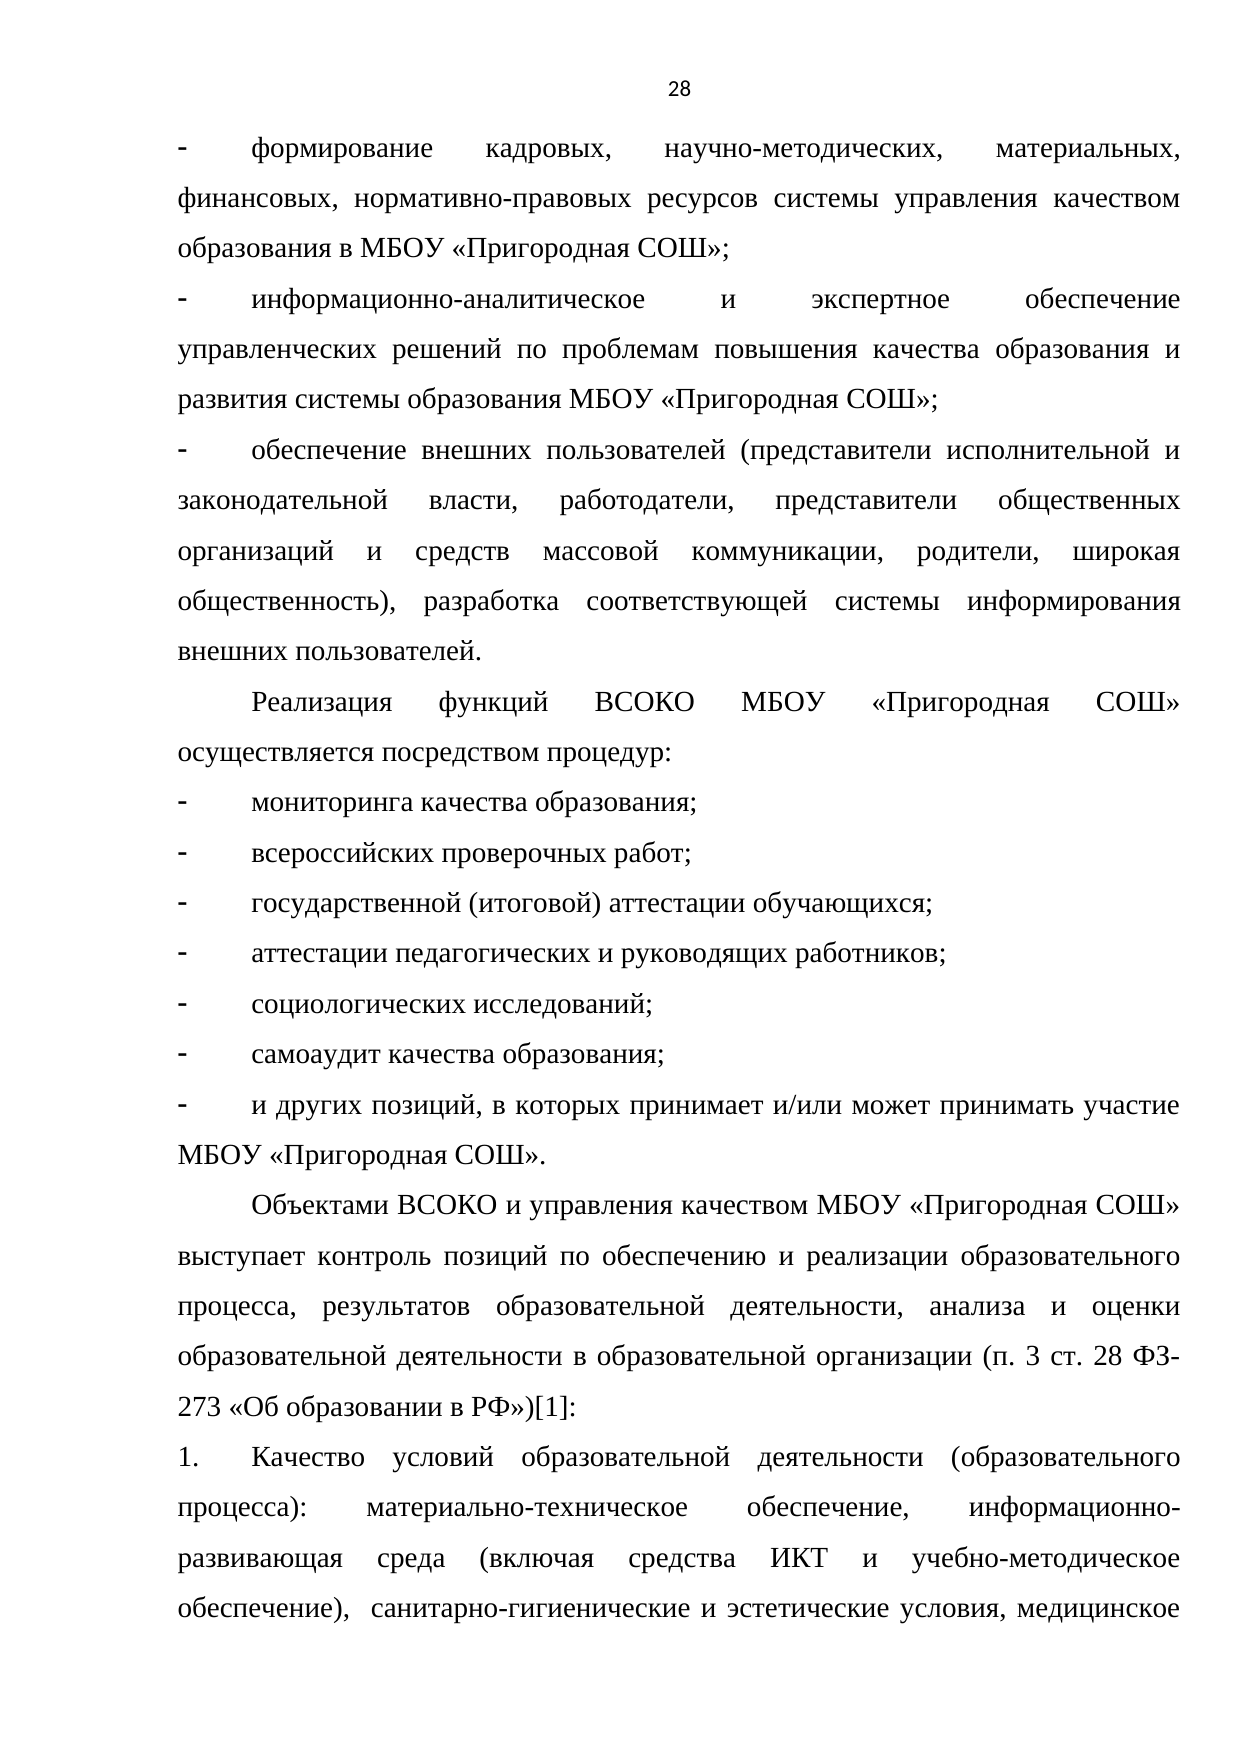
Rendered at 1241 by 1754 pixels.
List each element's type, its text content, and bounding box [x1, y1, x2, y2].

list социологических исследований; [177, 986, 1181, 1019]
list информационно-аналитическое и экспертное обеспечение управленческих решений по проблемам повышения качества образования и развития системы образования МБОУ «Пригородная СОШ»; [177, 281, 1181, 415]
list формирование кадровых, научно-методических, материальных, финансовых, нормативно-правовых ресурсов системы управления качеством образования в МБОУ «Пригородная СОШ»; [177, 130, 1181, 264]
list аттестации педагогических и руководящих работников; [177, 936, 1181, 969]
text Объектами ВСОКО и управления качеством МБОУ «Пригородная СОШ» выступает контроль позиций по обеспечению и реализации образовательного процесса, результатов образовательной деятельности, анализа и оценки образовательной деятельности в образовательной организации (п. 3 ст. 28 ФЗ-273 «Об образовании в РФ»)[1]: [177, 1187, 1181, 1422]
list мониторинга качества образования; [177, 784, 1181, 818]
list и других позиций, в которых принимает и/или может принимать участие МБОУ «Пригородная СОШ». [177, 1087, 1181, 1171]
list обеспечение внешних пользователей (представители исполнительной и законодательной власти, работодатели, представители общественных организаций и средств массовой коммуникации, родители, широкая общественность), разработка соответствующей системы информирования внешних пользователей. [177, 432, 1181, 667]
text Реализация функций ВСОКО МБОУ «Пригородная СОШ» осуществляется посредством процедур: [177, 684, 1181, 767]
list государственной (итоговой) аттестации обучающихся; [177, 885, 1181, 919]
list самоаудит качества образования; [177, 1036, 1181, 1070]
list всероссийских проверочных работ; [177, 835, 1181, 868]
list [177, 1439, 1181, 1623]
